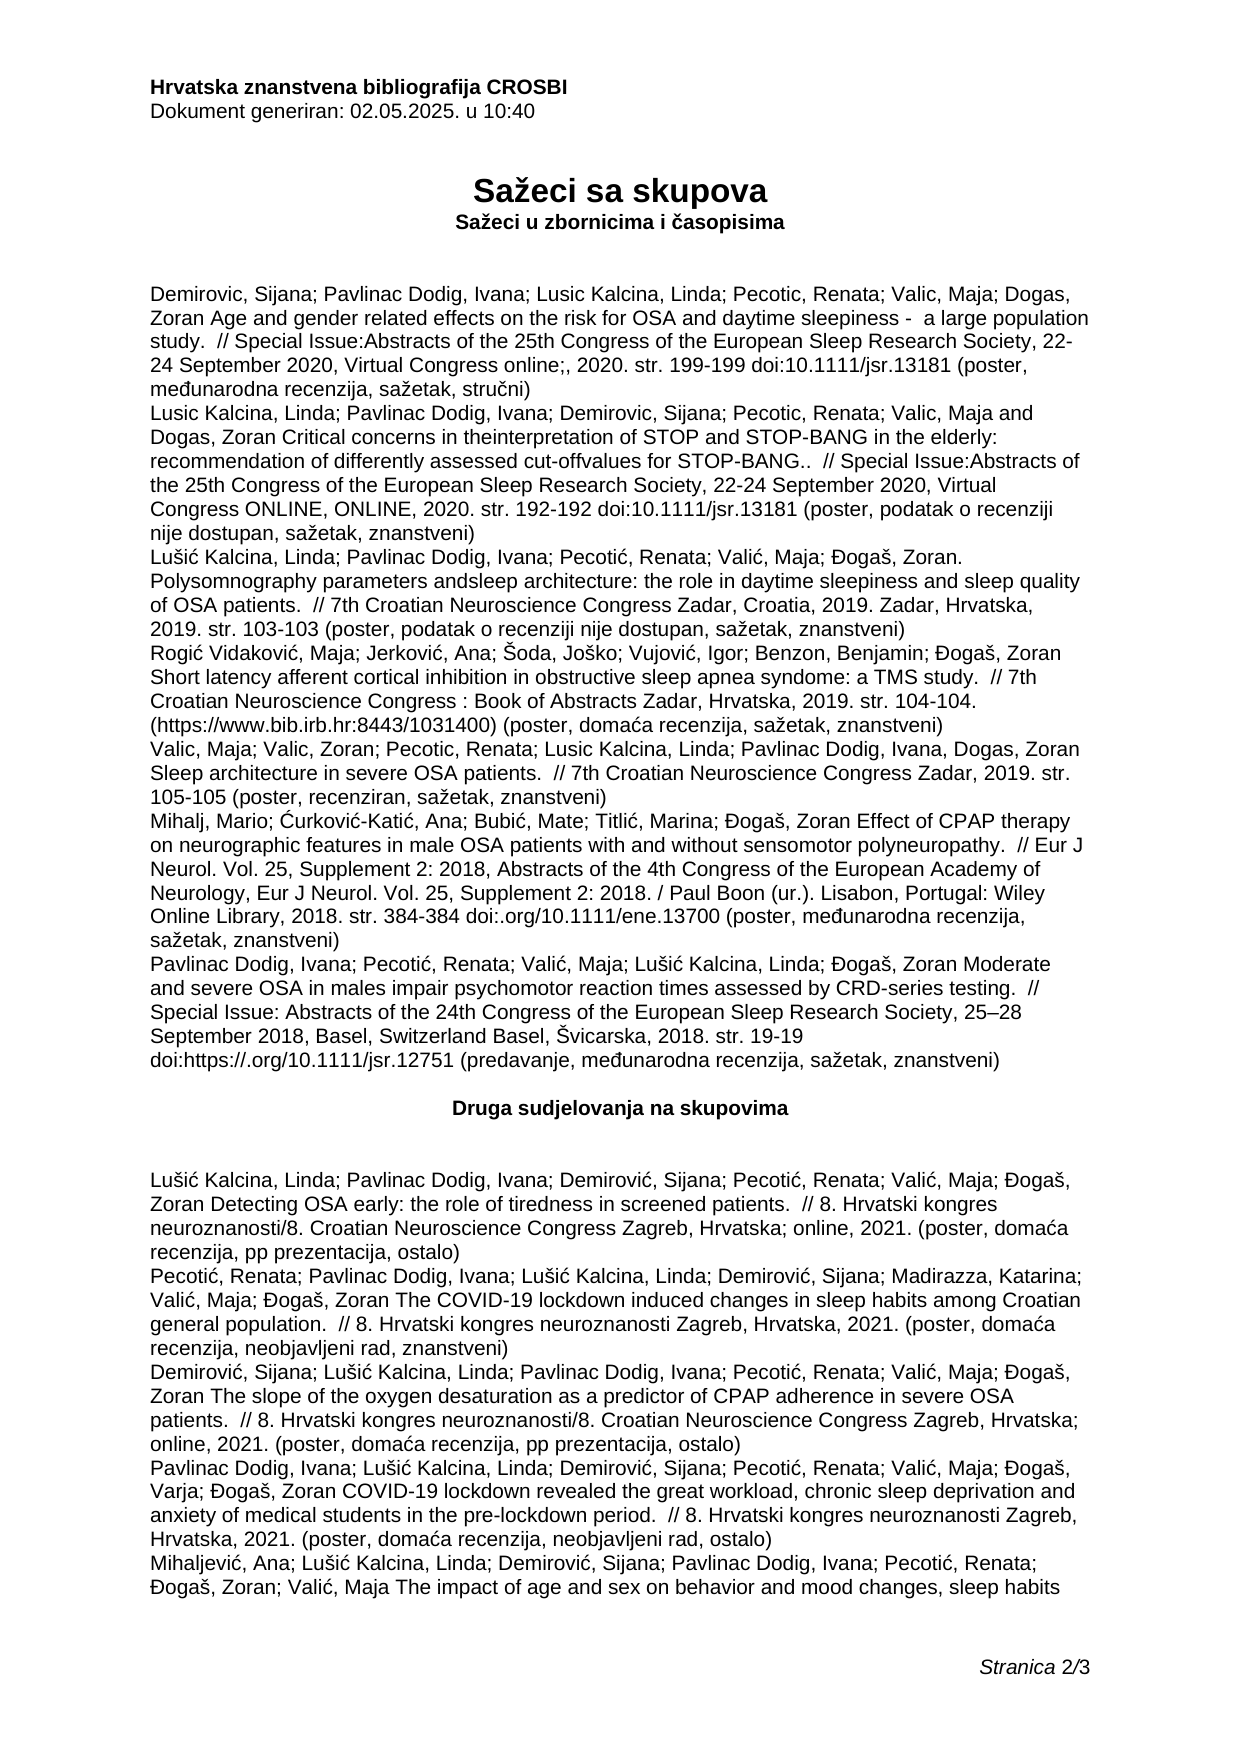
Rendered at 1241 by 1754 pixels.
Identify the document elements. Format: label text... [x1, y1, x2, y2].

text Rogić Vidaković, Maja; Jerković, Ana; Šoda, Joško; Vujović, Igor; Benzon, Benjamin; Đogaš, Zoran [150, 641, 1090, 737]
text Mihalj, Mario; Ćurković-Katić, Ana; Bubić, Mate; Titlić, Marina; Đogaš, Zoran [150, 808, 1090, 952]
text Pavlinac Dodig, Ivana; Lušić Kalcina, Linda; Demirović, Sijana; Pecotić, Renata; Valić, Maja; Đogaš, Varja; Đogaš, Zoran [150, 1455, 1090, 1551]
text Demirovic, Sijana; Pavlinac Dodig, Ivana; Lusic Kalcina, Linda; Pecotic, Renata; Valic, Maja; Dogas, Zoran [150, 281, 1090, 401]
text Pecotić, Renata; Pavlinac Dodig, Ivana; Lušić Kalcina, Linda; Demirović, Sijana; Madirazza, Katarina; Valić, Maja; Đogaš, Zoran [150, 1264, 1090, 1359]
text Demirović, Sijana; Lušić Kalcina, Linda; Pavlinac Dodig, Ivana; Pecotić, Renata; Valić, Maja; Đogaš, Zoran [150, 1359, 1090, 1455]
subtitle Sažeci sa skupova [150, 171, 1090, 209]
text Lusic Kalcina, Linda; Pavlinac Dodig, Ivana; Demirovic, Sijana; Pecotic, Renata; Valic, Maja and Dogas, Zoran [150, 401, 1090, 545]
subtitle Sažeci u zbornicima i časopisima [150, 209, 1090, 233]
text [150, 1551, 1090, 1599]
subtitle Druga sudjelovanja na skupovima [150, 1096, 1090, 1120]
text Valic, Maja; Valic, Zoran; Pecotic, Renata; Lusic Kalcina, Linda; Pavlinac Dodig, Ivana, Dogas, Zoran [150, 737, 1090, 808]
text Pavlinac Dodig, Ivana; Pecotić, Renata; Valić, Maja; Lušić Kalcina, Linda; Đogaš, Zoran [150, 952, 1090, 1072]
text Lušić Kalcina, Linda; Pavlinac Dodig, Ivana; Demirović, Sijana; Pecotić, Renata; Valić, Maja; Đogaš, Zoran [150, 1168, 1090, 1264]
text Lušić Kalcina, Linda; Pavlinac Dodig, Ivana; Pecotić, Renata; Valić, Maja; Đogaš, Zoran. [150, 545, 1090, 641]
